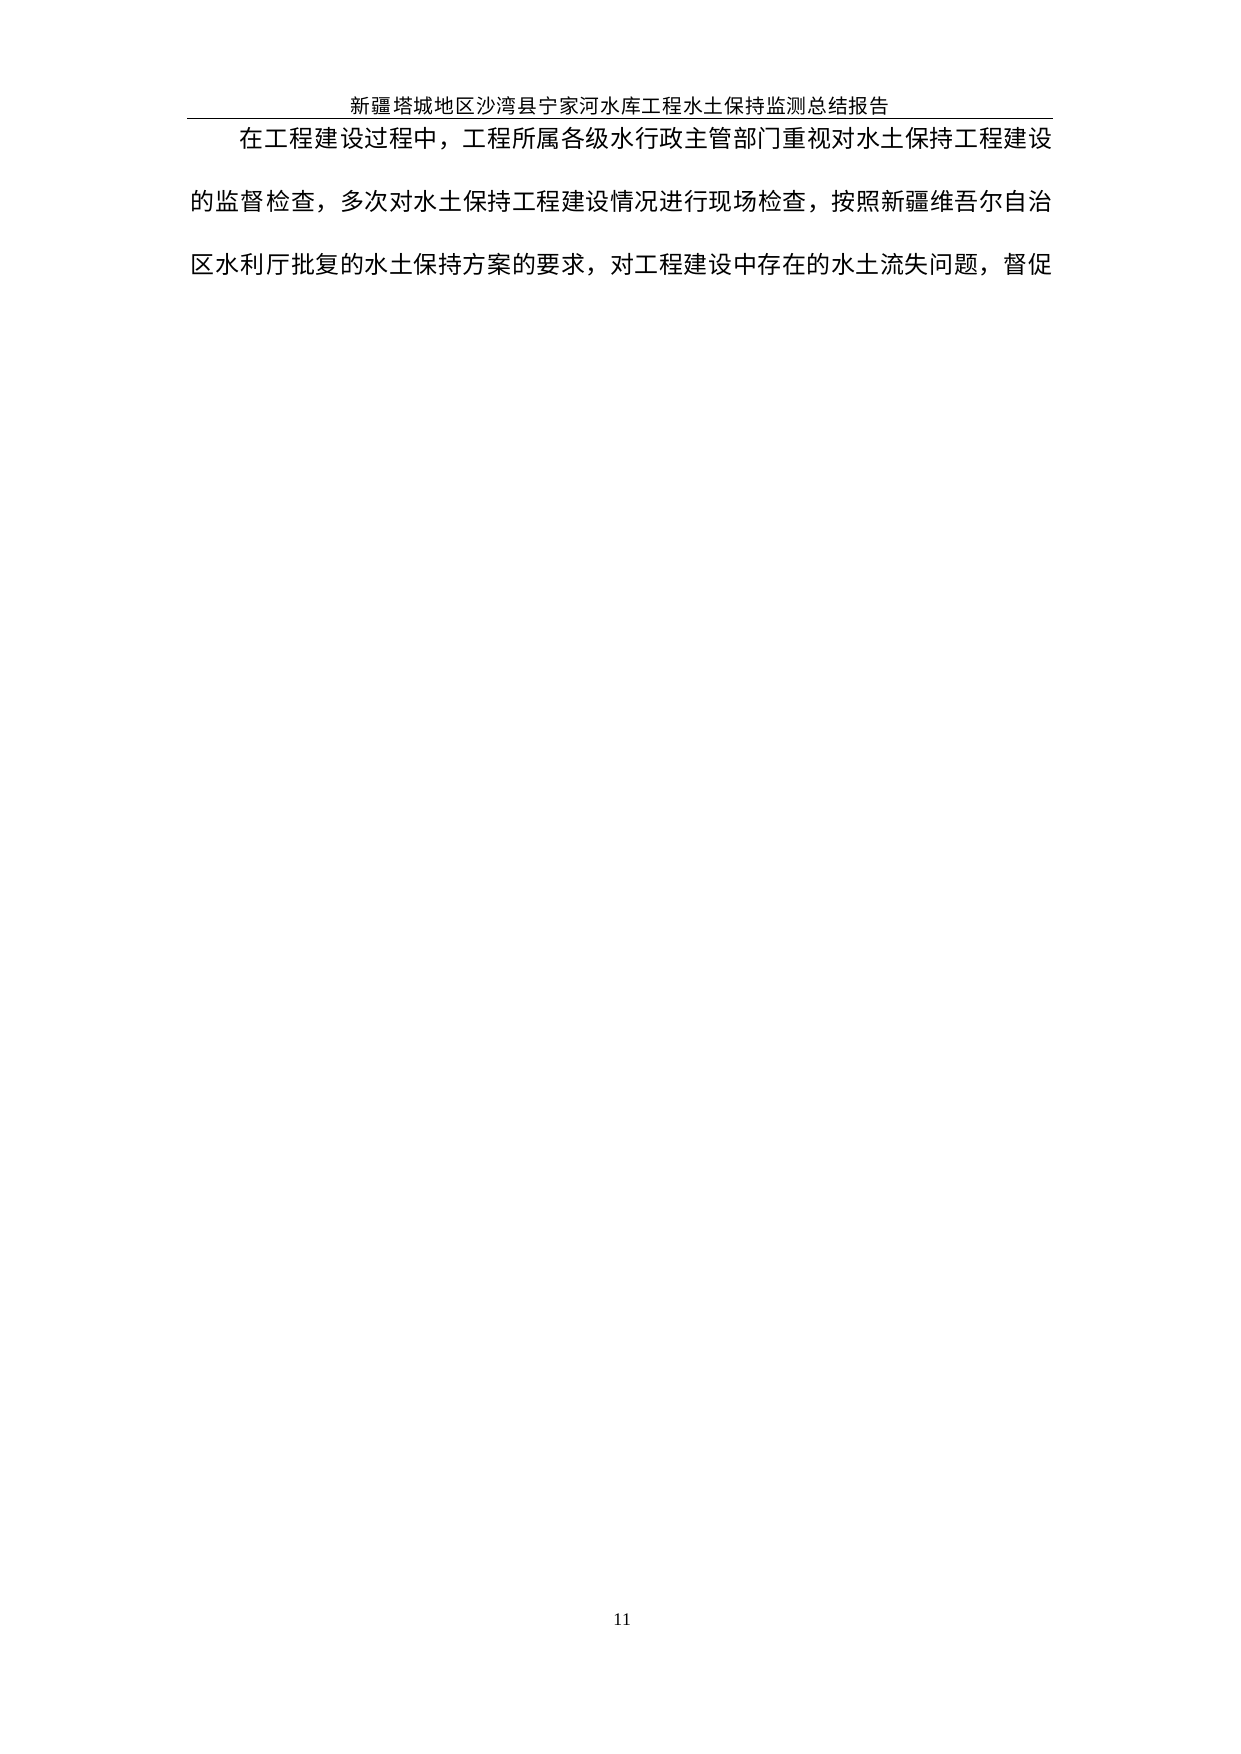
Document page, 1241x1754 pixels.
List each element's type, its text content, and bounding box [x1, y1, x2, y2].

text 在工程建设过程中，工程所属各级水行政主管部门重视对水土保持工程建设 的监督检查，多次对水土保持工程建设情况进行现场检查，按照新疆维吾尔自治 区水利厅批复的水土保持方案的要求，对工程建设中存在的水土流失问题，督促 [190, 119, 1053, 280]
